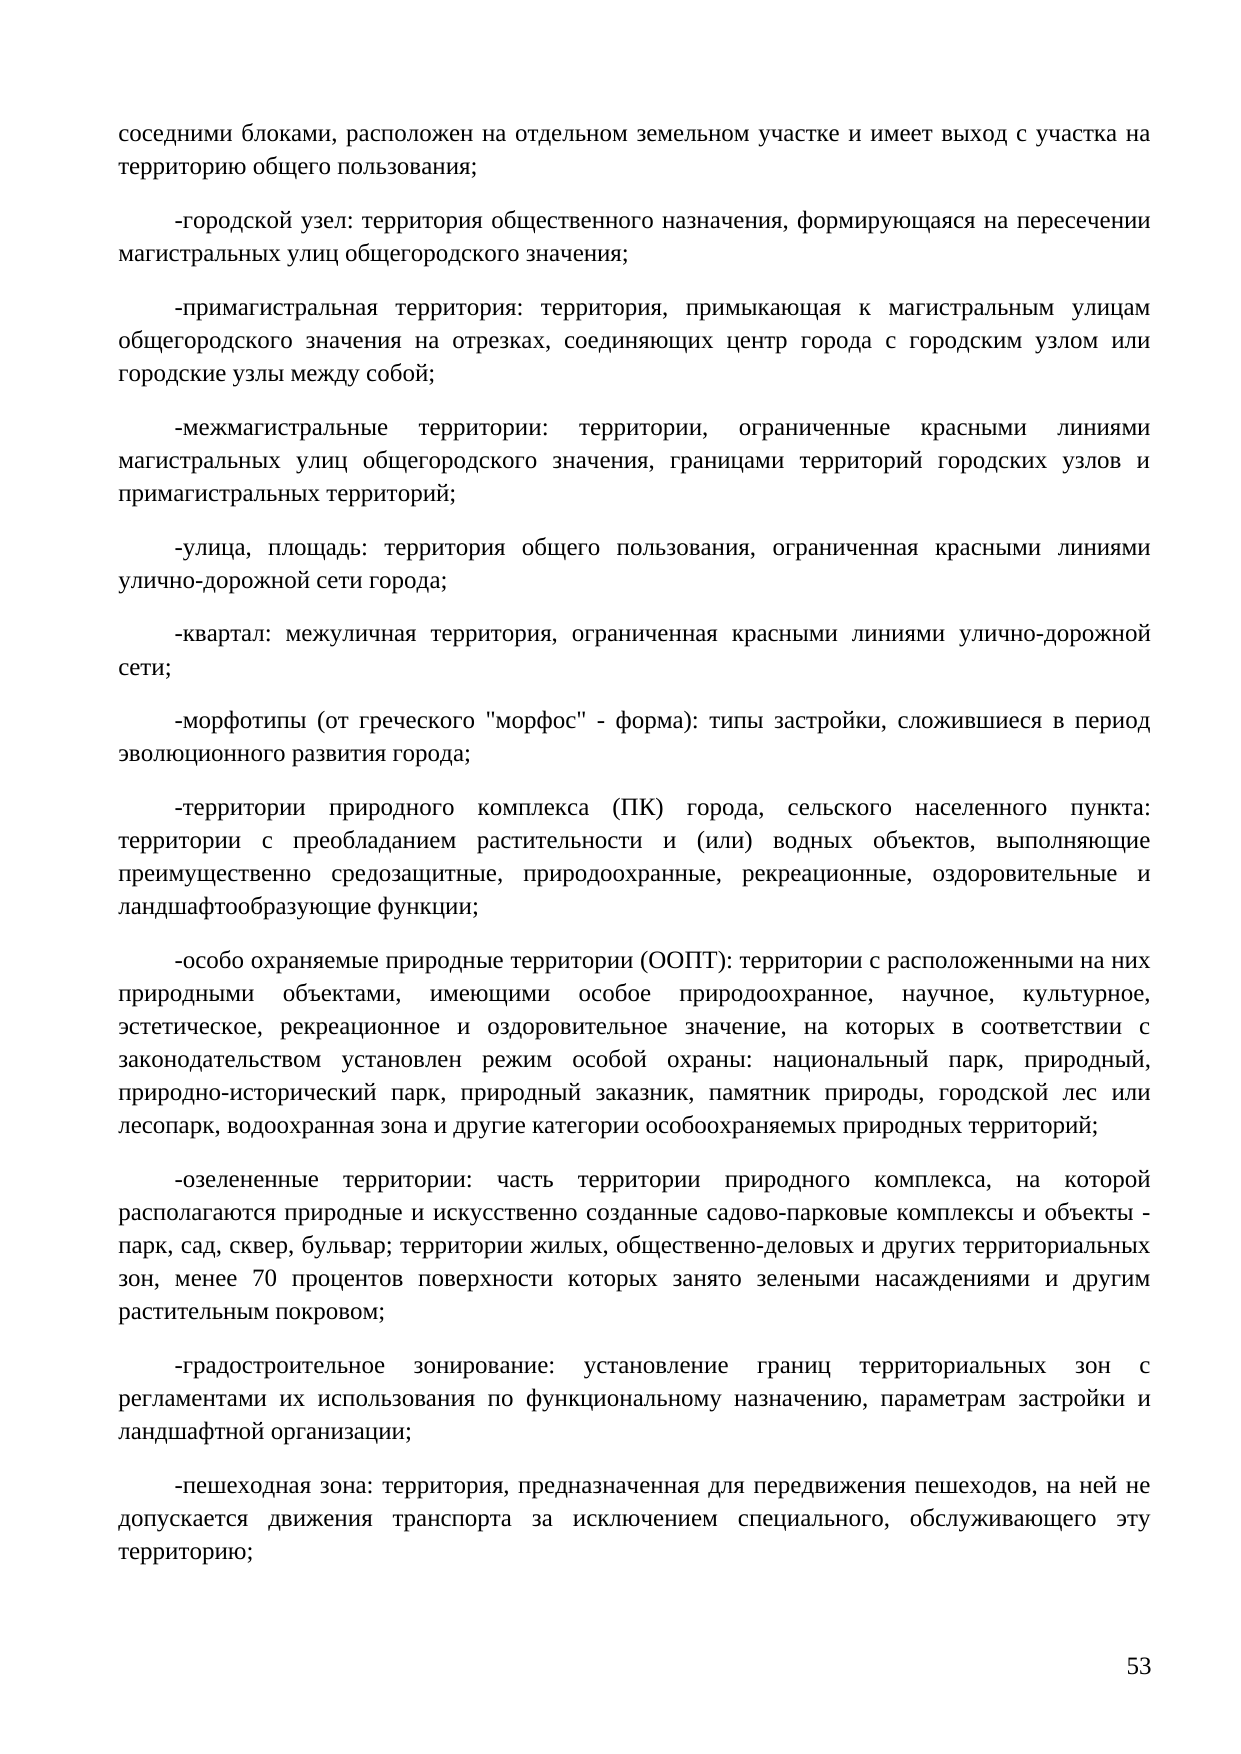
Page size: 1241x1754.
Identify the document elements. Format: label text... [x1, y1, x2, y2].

text -улица, площадь: территория общего пользования, ограниченная красными линиями улично-дорожной сети города; [118, 532, 1152, 593]
text -градостроительное зонирование: установление границ территориальных зон с регламентами их использования по функциональному назначению, параметрам застройки и ландшафтной организации; [118, 1350, 1152, 1445]
text -морфотипы (от греческого "морфос" - форма): типы застройки, сложившиеся в период эволюционного развития города; [118, 705, 1152, 767]
text -особо охраняемые природные территории (ООПТ): территории с расположенными на них природными объектами, имеющими особое природоохранное, научное, культурное, эстетическое, рекреационное и оздоровительное значение, на которых в соответствии с законодательством установлен режим особой охраны: национальный парк, природный, природно-исторический парк, природный заказник, памятник природы, городской лес или лесопарк, водоохранная зона и другие категории особоохраняемых природных территорий; [118, 945, 1152, 1139]
text -озелененные территории: часть территории природного комплекса, на которой располагаются природные и искусственно созданные садово-парковые комплексы и объекты - парк, сад, сквер, бульвар; территории жилых, общественно-деловых и других территориальных зон, менее 70 процентов поверхности которых занято зелеными насаждениями и другим растительным покровом; [118, 1164, 1152, 1325]
text -территории природного комплекса (ПК) города, сельского населенного пункта: территории с преобладанием растительности и (или) водных объектов, выполняющие преимущественно средозащитные, природоохранные, рекреационные, оздоровительные и ландшафтообразующие функции; [118, 792, 1152, 920]
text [118, 118, 1152, 180]
text -примагистральная территория: территория, примыкающая к магистральным улицам общегородского значения на отрезках, соединяющих центр города с городским узлом или городские узлы между собой; [118, 292, 1152, 387]
text -межмагистральные территории: территории, ограниченные красными линиями магистральных улиц общегородского значения, границами территорий городских узлов и примагистральных территорий; [118, 412, 1152, 507]
text -городской узел: территория общественного назначения, формирующаяся на пересечении магистральных улиц общегородского значения; [118, 205, 1152, 267]
text -пешеходная зона: территория, предназначенная для передвижения пешеходов, на ней не допускается движения транспорта за исключением специального, обслуживающего эту территорию; [118, 1470, 1152, 1565]
text -квартал: межуличная территория, ограниченная красными линиями улично-дорожной сети; [118, 618, 1152, 680]
